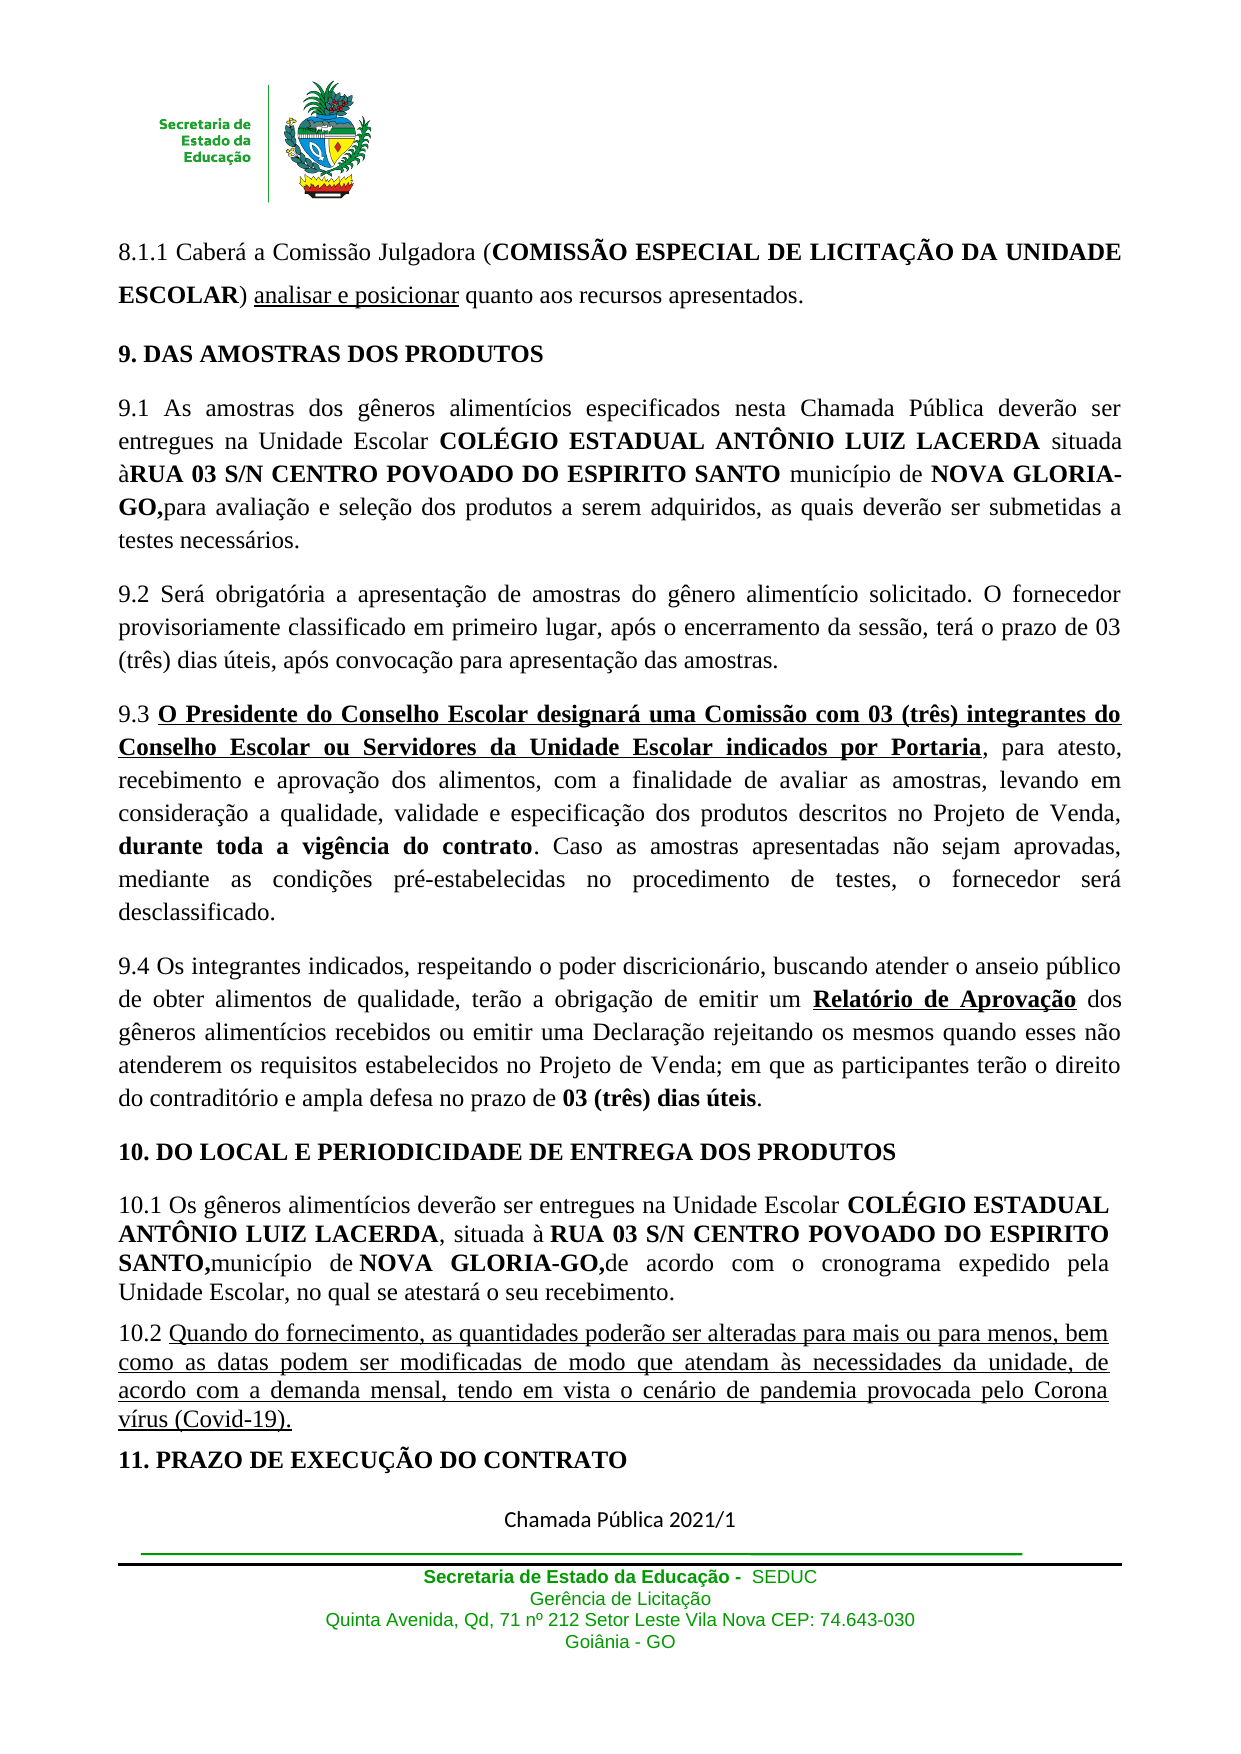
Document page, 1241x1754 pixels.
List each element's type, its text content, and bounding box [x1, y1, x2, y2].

text 9.2 Será obrigatória a apresentação de amostras do gênero alimentício solicitado. O fornecedor provisoriamente classificado em primeiro lugar, após o encerramento da sessão, terá o prazo de 03 (três) dias úteis, após convocação para apresentação das amostras. [118, 579, 1122, 674]
text 11. PRAZO DE EXECUÇÃO DO CONTRATO [118, 1446, 1122, 1474]
text 9.1 As amostras dos gêneros alimentícios especificados nesta Chamada Pública deverão ser entregues na Unidade Escolar COLÉGIO ESTADUAL ANTÔNIO LUIZ LACERDA situada àRUA 03 S/N CENTRO POVOADO DO ESPIRITO SANTO município de NOVA GLORIA-GO,para avaliação e seleção dos produtos a serem adquiridos, as quais deverão ser submetidas a testes necessários. [118, 393, 1122, 554]
text 10. DO LOCAL E PERIODICIDADE DE ENTREGA DOS PRODUTOS [118, 1137, 1118, 1165]
picture [118, 73, 412, 210]
text 9.4 Os integrantes indicados, respeitando o poder discricionário, buscando atender o anseio público de obter alimentos de qualidade, terão a obrigação de emitir um Relatório de Aprovação dos gêneros alimentícios recebidos ou emitir uma Declaração rejeitando os mesmos quando esses não atenderem os requisitos estabelecidos no Projeto de Venda; em que as participantes terão o direito do contraditório e ampla defesa no prazo de 03 (três) dias úteis. [118, 951, 1122, 1112]
text 9. DAS AMOSTRAS DOS PRODUTOS [118, 339, 1028, 368]
text 9.3 O Presidente do Conselho Escolar designará uma Comissão com 03 (três) integrantes do Conselho Escolar ou Servidores da Unidade Escolar indicados por Portaria, para atesto, recebimento e aprovação dos alimentos, com a finalidade de avaliar as amostras, levando em consideração a qualidade, validade e especificação dos produtos descritos no Projeto de Venda, durante toda a vigência do contrato. Caso as amostras apresentadas não sejam aprovadas, mediante as condições pré-estabelecidas no procedimento de testes, o fornecedor será desclassificado. [118, 699, 1122, 926]
text 10.2 Quando do fornecimento, as quantidades poderão ser alteradas para mais ou para menos, bem como as datas podem ser modificadas de modo que atendam às necessidades da unidade, de acordo com a demanda mensal, tendo em vista o cenário de pandemia provocada pelo Corona vírus (Covid-19). [118, 1318, 1110, 1372]
text 10.1 Os gêneros alimentícios deverão ser entregues na Unidade Escolar COLÉGIO ESTADUAL ANTÔNIO LUIZ LACERDA, situada à RUA 03 S/N CENTRO POVOADO DO ESPIRITO SANTO,município de NOVA GLORIA-GO,de acordo com o cronograma expedido pela Unidade Escolar, no qual se atestará o seu recebimento. [118, 1191, 1110, 1306]
text 8.1.1 Caberá a Comissão Julgadora (COMISSÃO ESPECIAL DE LICITAÇÃO DA UNIDADE ESCOLAR) analisar e posicionar quanto aos recursos apresentados. [118, 237, 1122, 309]
text 10.2 Quando do fornecimento, as quantidades poderão ser alteradas para mais ou para menos, bem como as datas podem ser modificadas de modo que atendam às necessidades da unidade, de acordo com a demanda mensal, tendo em vista o cenário de pandemia provocada pelo Corona vírus (Covid-19). [118, 1373, 1110, 1433]
